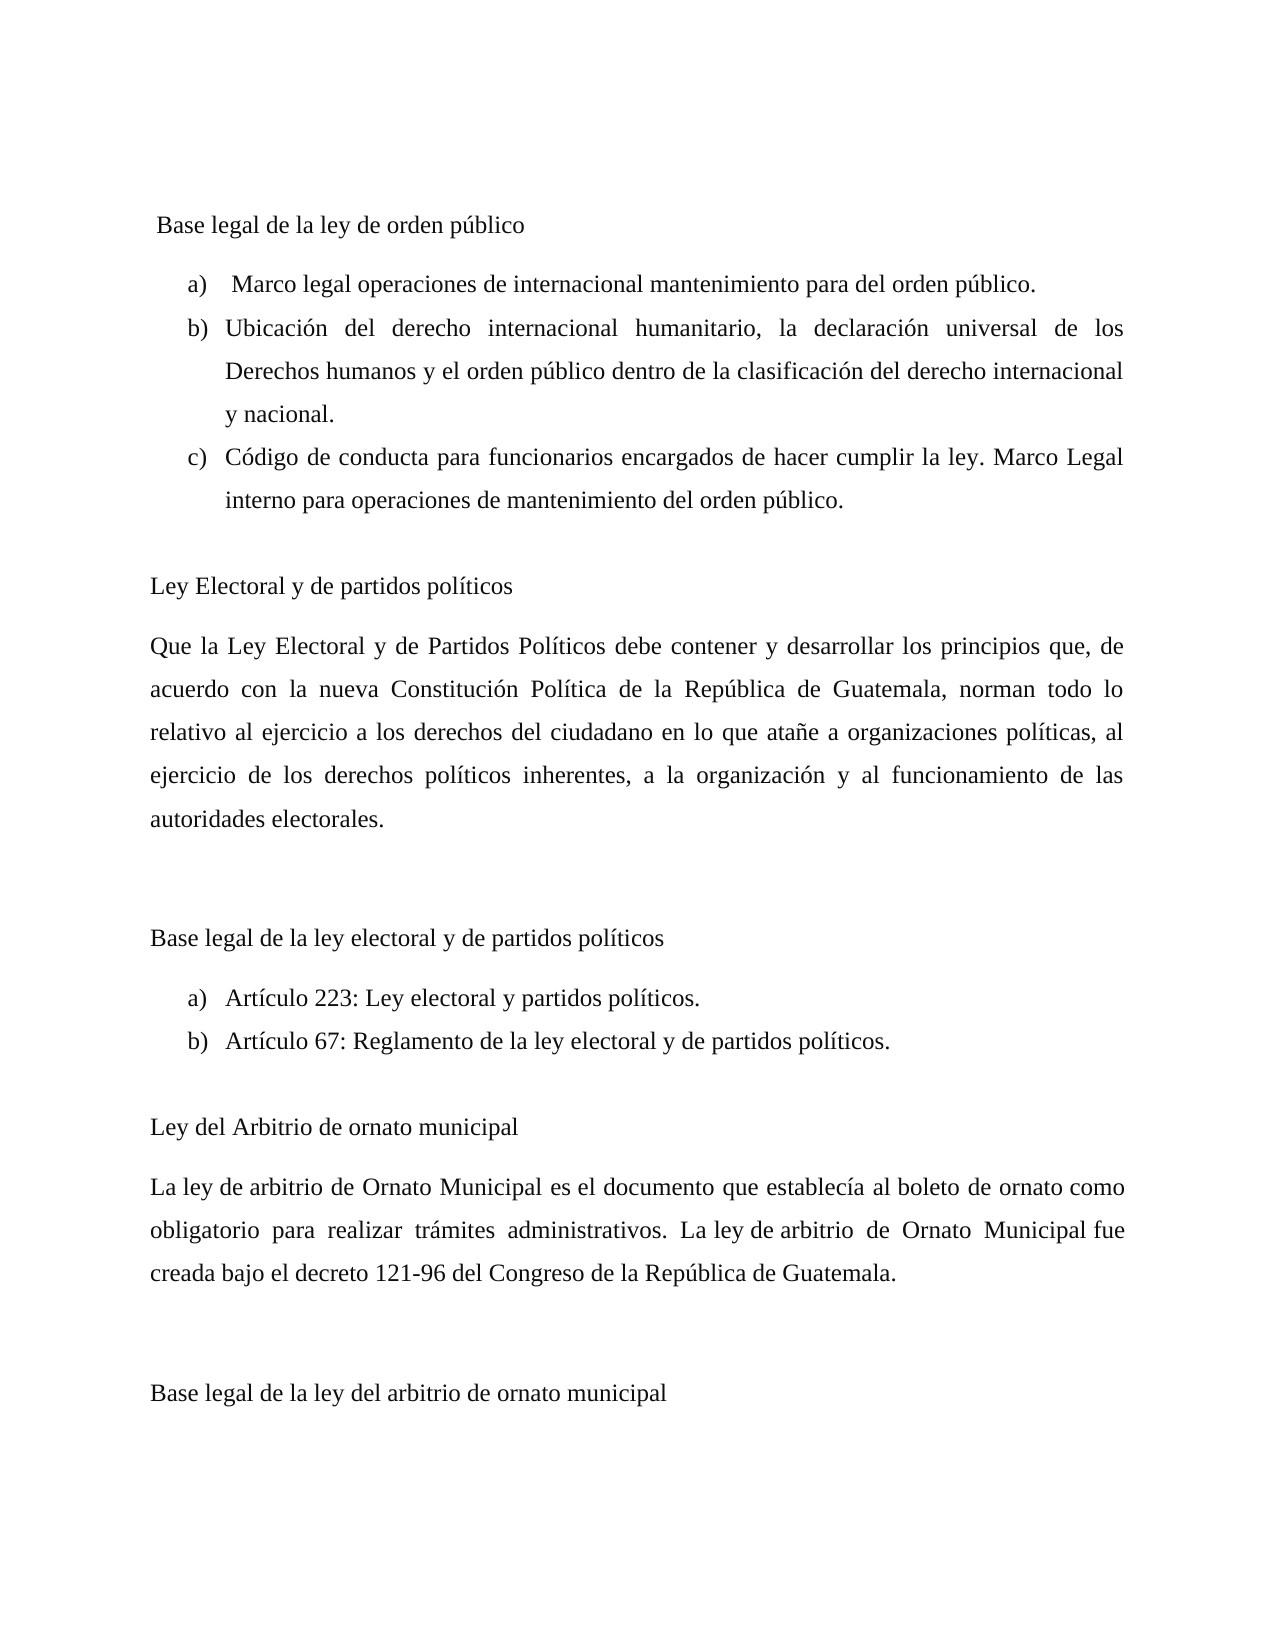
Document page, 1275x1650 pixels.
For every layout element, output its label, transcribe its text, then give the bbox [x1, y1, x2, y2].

list Código de conducta para funcionarios encargados de hacer cumplir la ley. Marco Legal interno para operaciones de mantenimiento del orden público. [187, 442, 1125, 514]
list Marco legal operaciones de internacional mantenimiento para del orden público. [187, 269, 1125, 298]
text Base legal de la ley del arbitrio de ornato municipal [150, 1378, 1125, 1407]
list Artículo 223: Ley electoral y partidos políticos. [187, 983, 1125, 1012]
text Ley del Arbitrio de ornato municipal [150, 1112, 1125, 1141]
text Que la Ley Electoral y de Partidos Políticos debe contener y desarrollar los principios que, de acuerdo con la nueva Constitución Política de la República de Guatemala, norman todo lo relativo al ejercicio a los derechos del ciudadano en lo que atañe a organizaciones políticas, al ejercicio de los derechos políticos inherentes, a la organización y al funcionamiento de las autoridades electorales. [150, 631, 1125, 832]
list Ubicación del derecho internacional humanitario, la declaración universal de los Derechos humanos y el orden público dentro de la clasificación del derecho internacional y nacional. [187, 313, 1125, 428]
list Artículo 67: Reglamento de la ley electoral y de partidos políticos. [187, 1026, 1125, 1055]
text Ley Electoral y de partidos políticos [150, 571, 1125, 600]
text La ley de arbitrio de Ornato Municipal es el documento que establecía al boleto de ornato como obligatorio para realizar trámites administrativos. La ley de arbitrio de Ornato Municipal fue creada bajo el decreto 121-96 del Congreso de la República de Guatemala. [150, 1172, 1125, 1287]
text Base legal de la ley electoral y de partidos políticos [150, 923, 1125, 952]
text Base legal de la ley de orden público [150, 210, 1125, 238]
